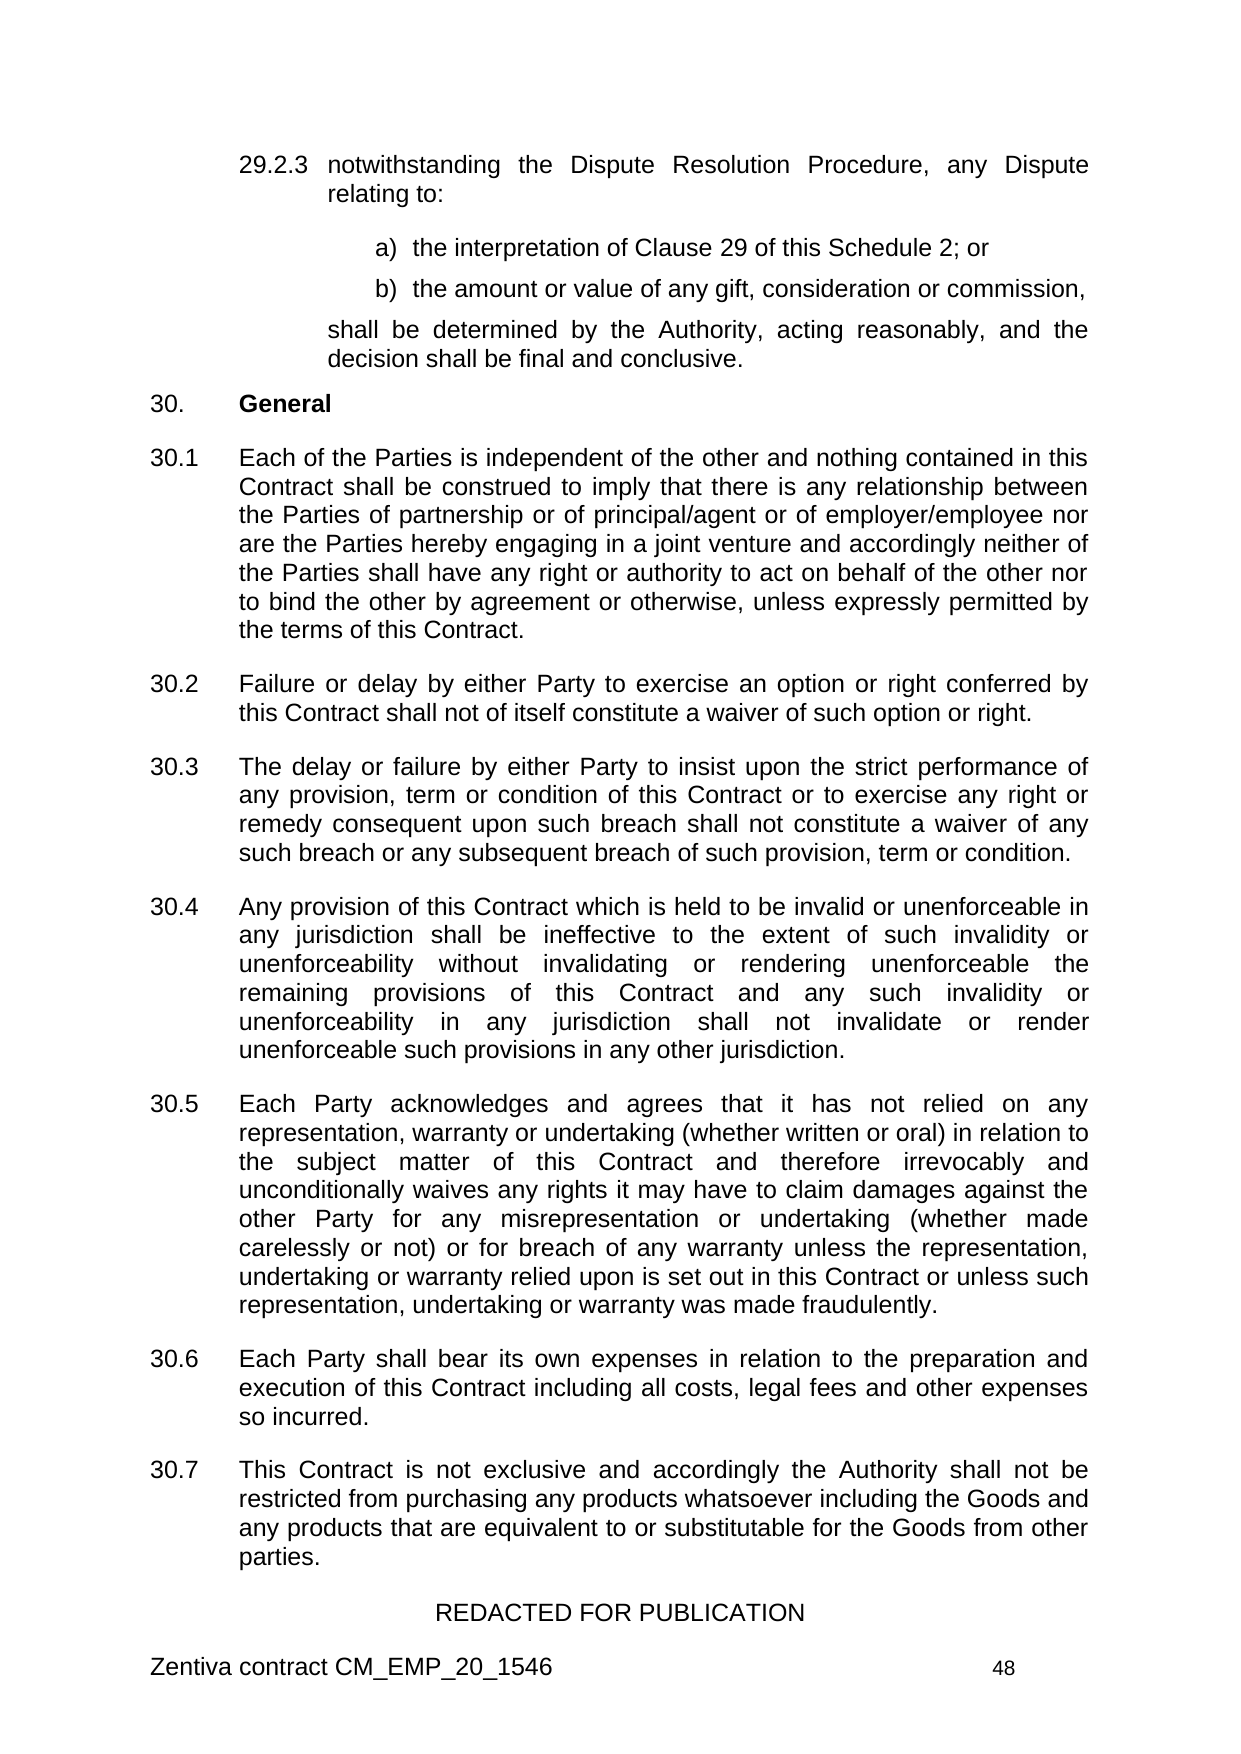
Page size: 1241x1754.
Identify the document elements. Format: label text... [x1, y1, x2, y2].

text Each of the Parties is independent of the other and nothing contained in this Contract shall be construed to imply that there is any relationship between the Parties of partnership or of principal/agent or of employer/employee nor are the Parties hereby engaging in a joint venture and accordingly neither of the Parties shall have any right or authority to act on behalf of the other nor to bind the other by agreement or otherwise, unless expressly permitted by the terms of this Contract. [150, 443, 1090, 644]
text Each Party acknowledges and agrees that it has not relied on any representation, warranty or undertaking (whether written or oral) in relation to the subject matter of this Contract and therefore irrevocably and unconditionally waives any rights it may have to claim damages against the other Party for any misrepresentation or undertaking (whether made carelessly or not) or for breach of any warranty unless the representation, undertaking or warranty relied upon is set out in this Contract or unless such representation, undertaking or warranty was made fraudulently. [150, 1089, 1090, 1319]
list the interpretation of Clause 29 of this Schedule 2; or [375, 232, 1090, 261]
text Each Party shall bear its own expenses in relation to the preparation and execution of this Contract including all costs, legal fees and other expenses so incurred. [150, 1344, 1090, 1430]
text Any provision of this Contract which is held to be invalid or unenforceable in any jurisdiction shall be ineffective to the extent of such invalidity or unenforceability without invalidating or rendering unenforceable the remaining provisions of this Contract and any such invalidity or unenforceability in any jurisdiction shall not invalidate or render unenforceable such provisions in any other jurisdiction. [150, 892, 1090, 1064]
text The delay or failure by either Party to insist upon the strict performance of any provision, term or condition of this Contract or to exercise any right or remedy consequent upon such breach shall not constitute a waiver of any such breach or any subsequent breach of such provision, term or condition. [150, 752, 1090, 867]
text shall be determined by the Authority, acting reasonably, and the decision shall be final and conclusive. [327, 315, 1090, 372]
text General [150, 389, 1090, 418]
text Failure or delay by either Party to exercise an option or right conferred by this Contract shall not of itself constitute a waiver of such option or right. [150, 669, 1090, 727]
text notwithstanding the Dispute Resolution Procedure, any Dispute relating to: [239, 150, 1090, 207]
text the amount or value of any gift, consideration or commission, [375, 274, 1090, 302]
text This Contract is not exclusive and accordingly the Authority shall not be restricted from purchasing any products whatsoever including the Goods and any products that are equivalent to or substitutable for the Goods from other parties. [150, 1455, 1090, 1570]
